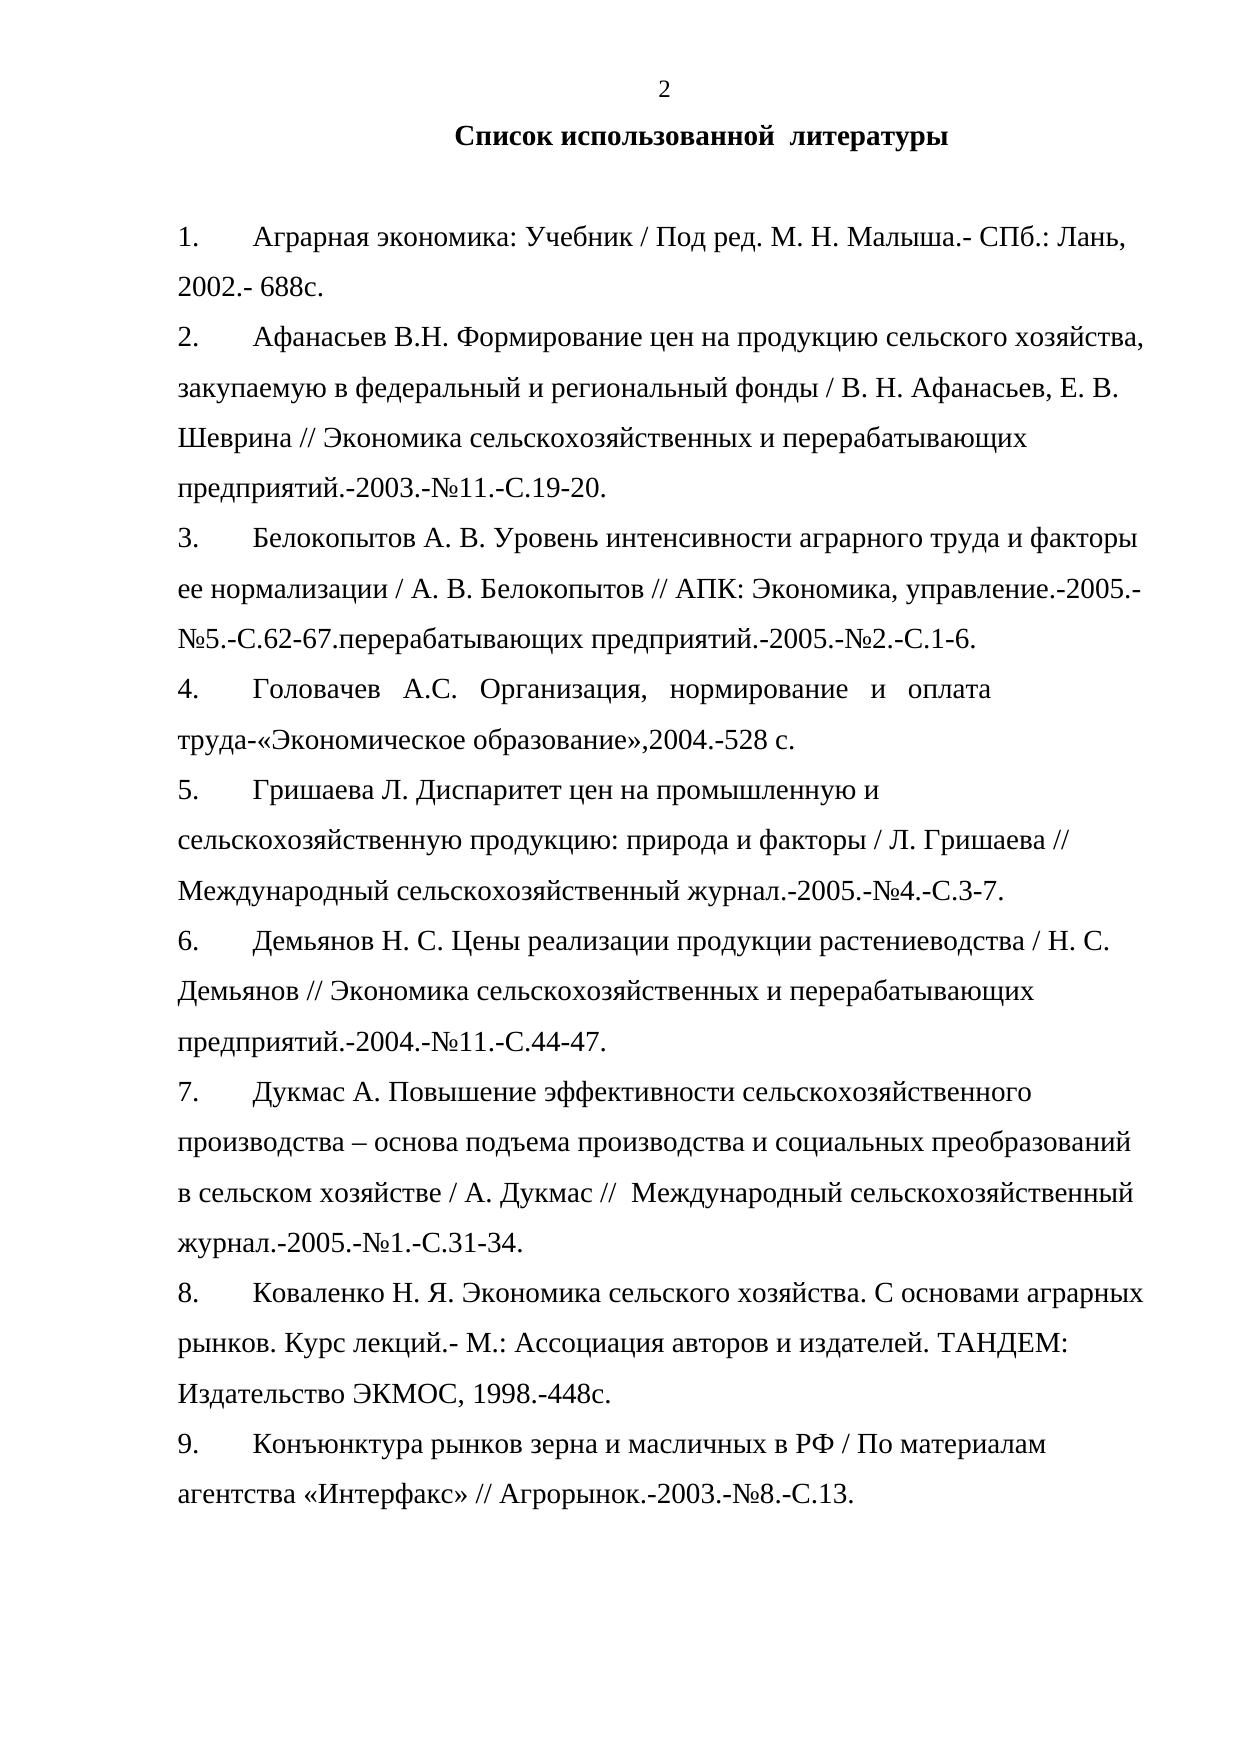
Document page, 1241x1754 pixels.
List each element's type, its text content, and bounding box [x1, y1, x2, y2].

list Демьянов Н. С. Цены реализации продукции растениеводства / Н. С. Демьянов // Экономика сельскохозяйственных и перерабатывающих предприятий.-2004.-№11.-С.44-47. [177, 923, 1152, 1057]
list Гришаева Л. Диспаритет цен на промышленную и сельскохозяйственную продукцию: природа и факторы / Л. Гришаева // Международный сельскохозяйственный журнал.-2005.-№4.-С.3-7. [177, 772, 1152, 906]
list Афанасьев В.Н. Формирование цен на продукцию сельского хозяйства, закупаемую в федеральный и региональный фонды / В. Н. Афанасьев, Е. В. Шеврина // Экономика сельскохозяйственных и перерабатывающих предприятий.-2003.-№11.-С.19-20. [177, 319, 1152, 504]
list Дукмас А. Повышение эффективности сельскохозяйственного производства – основа подъема производства и социальных преобразований в сельском хозяйстве / А. Дукмас // Международный сельскохозяйственный журнал.-2005.-№1.-С.31-34. [177, 1074, 1152, 1258]
list Коваленко Н. Я. Экономика сельского хозяйства. С основами аграрных рынков. Курс лекций.- М.: Ассоциация авторов и издателей. ТАНДЕМ: Издательство ЭКМОС, 1998.-448с. [177, 1275, 1152, 1409]
list Головачев А.С. Организация, нормирование и оплата труда-«Экономическое образование»,2004.-528 с. [177, 672, 1152, 755]
list Конъюнктура рынков зерна и масличных в РФ / По материалам агентства «Интерфакс» // Агрорынок.-2003.-№8.-С.13. [177, 1426, 1152, 1510]
list Белокопытов А. В. Уровень интенсивности аграрного труда и факторы ее нормализации / А. В. Белокопытов // АПК: Экономика, управление.-2005.-№5.-С.62-67.перерабатывающих предприятий.-2005.-№2.-С.1-6. [177, 521, 1152, 655]
text Список использованной литературы [177, 118, 1152, 152]
list Аграрная экономика: Учебник / Под ред. М. Н. Малыша.- СПб.: Лань, 2002.- 688с. [177, 219, 1152, 303]
